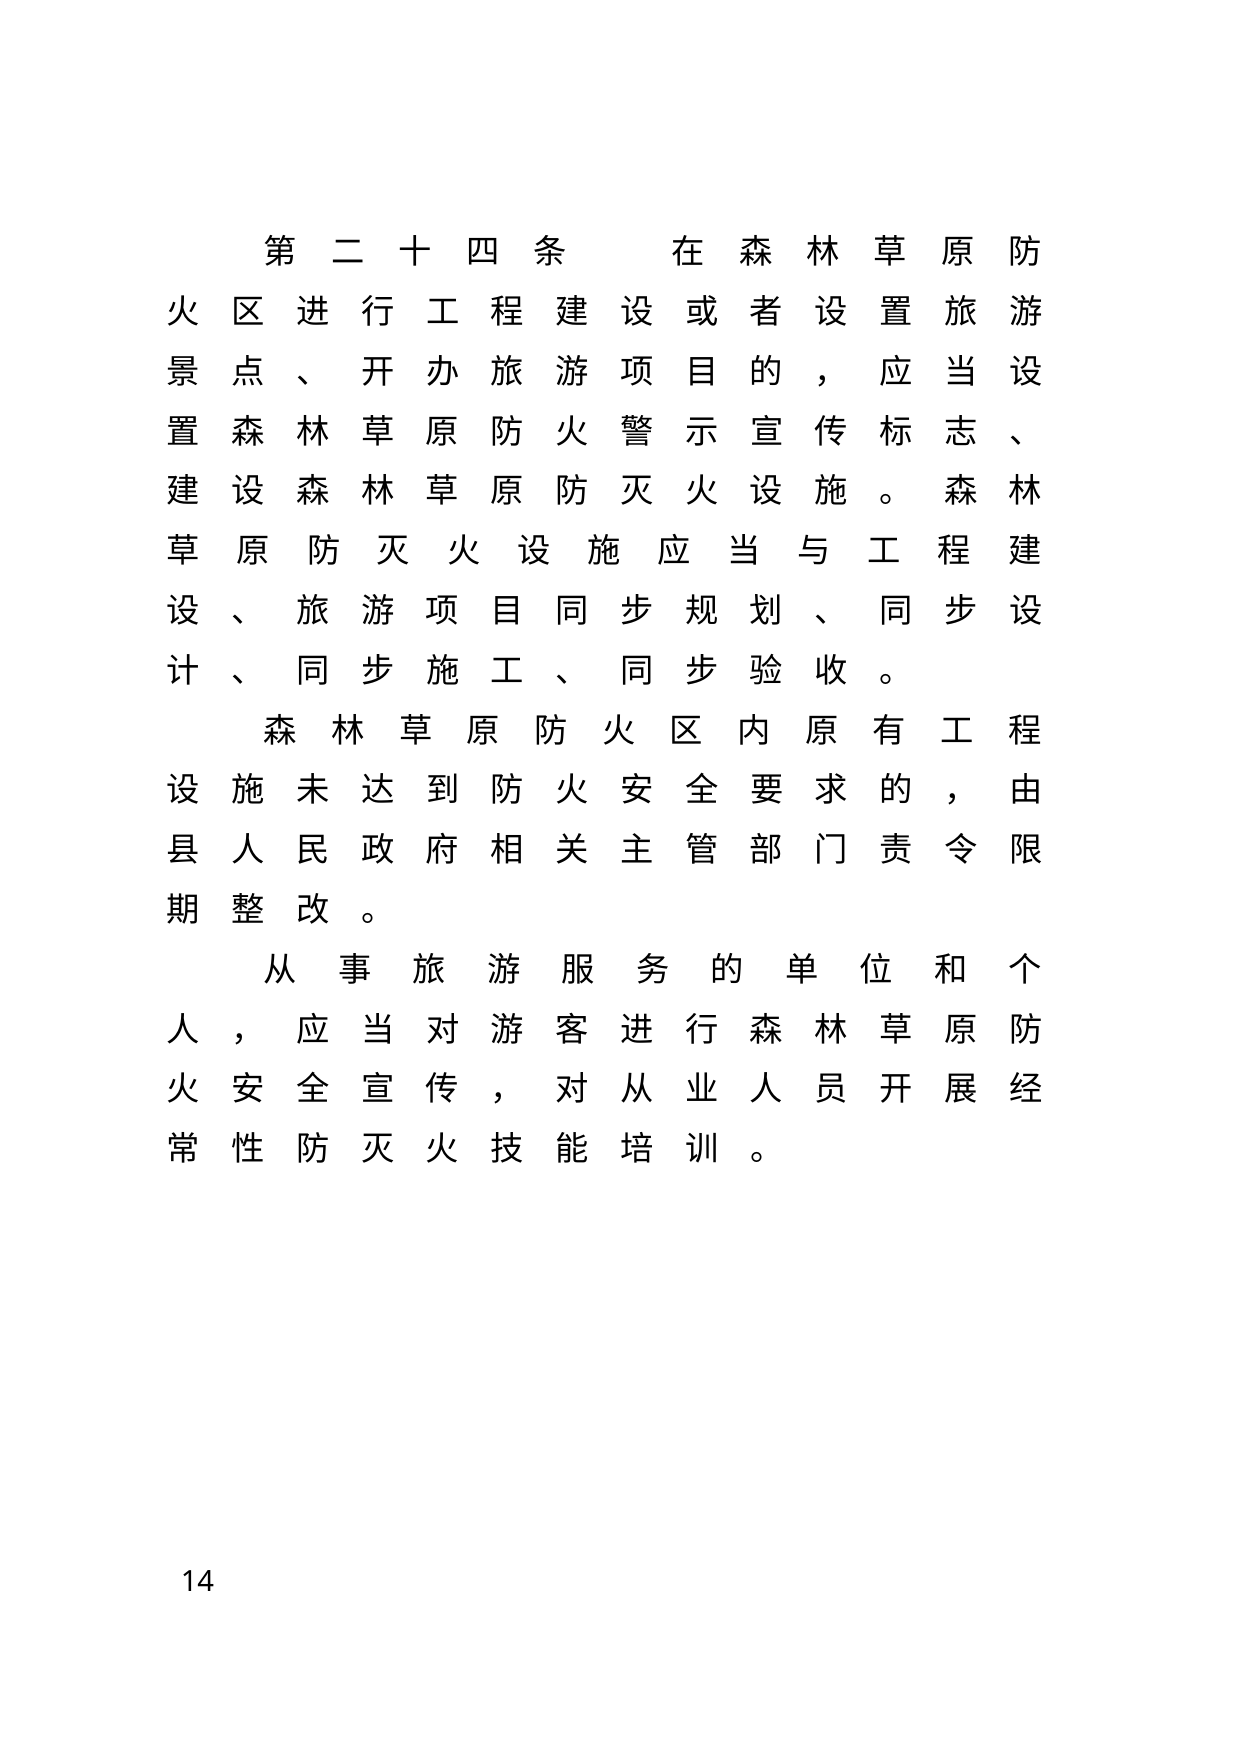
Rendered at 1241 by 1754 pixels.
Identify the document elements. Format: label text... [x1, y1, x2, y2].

text 第二十四条 在森林草原防火区进行工程建设或者设置旅游景点、开办旅游项目的，应当设置森林草原防火警示宣传标志、建设森林草原防灭火设施。森林草原防灭火设施应当与工程建设、旅游项目同步规划、同步设计、同步施工、同步验收。 [167, 219, 1074, 698]
text 森林草原防火区内原有工程设施未达到防火安全要求的，由县人民政府相关主管部门责令限期整改。 [167, 698, 1074, 937]
text 从事旅游服务的单位和个人，应当对游客进行森林草原防火安全宣传，对从业人员开展经常性防灭火技能培训。 [167, 937, 1074, 1176]
